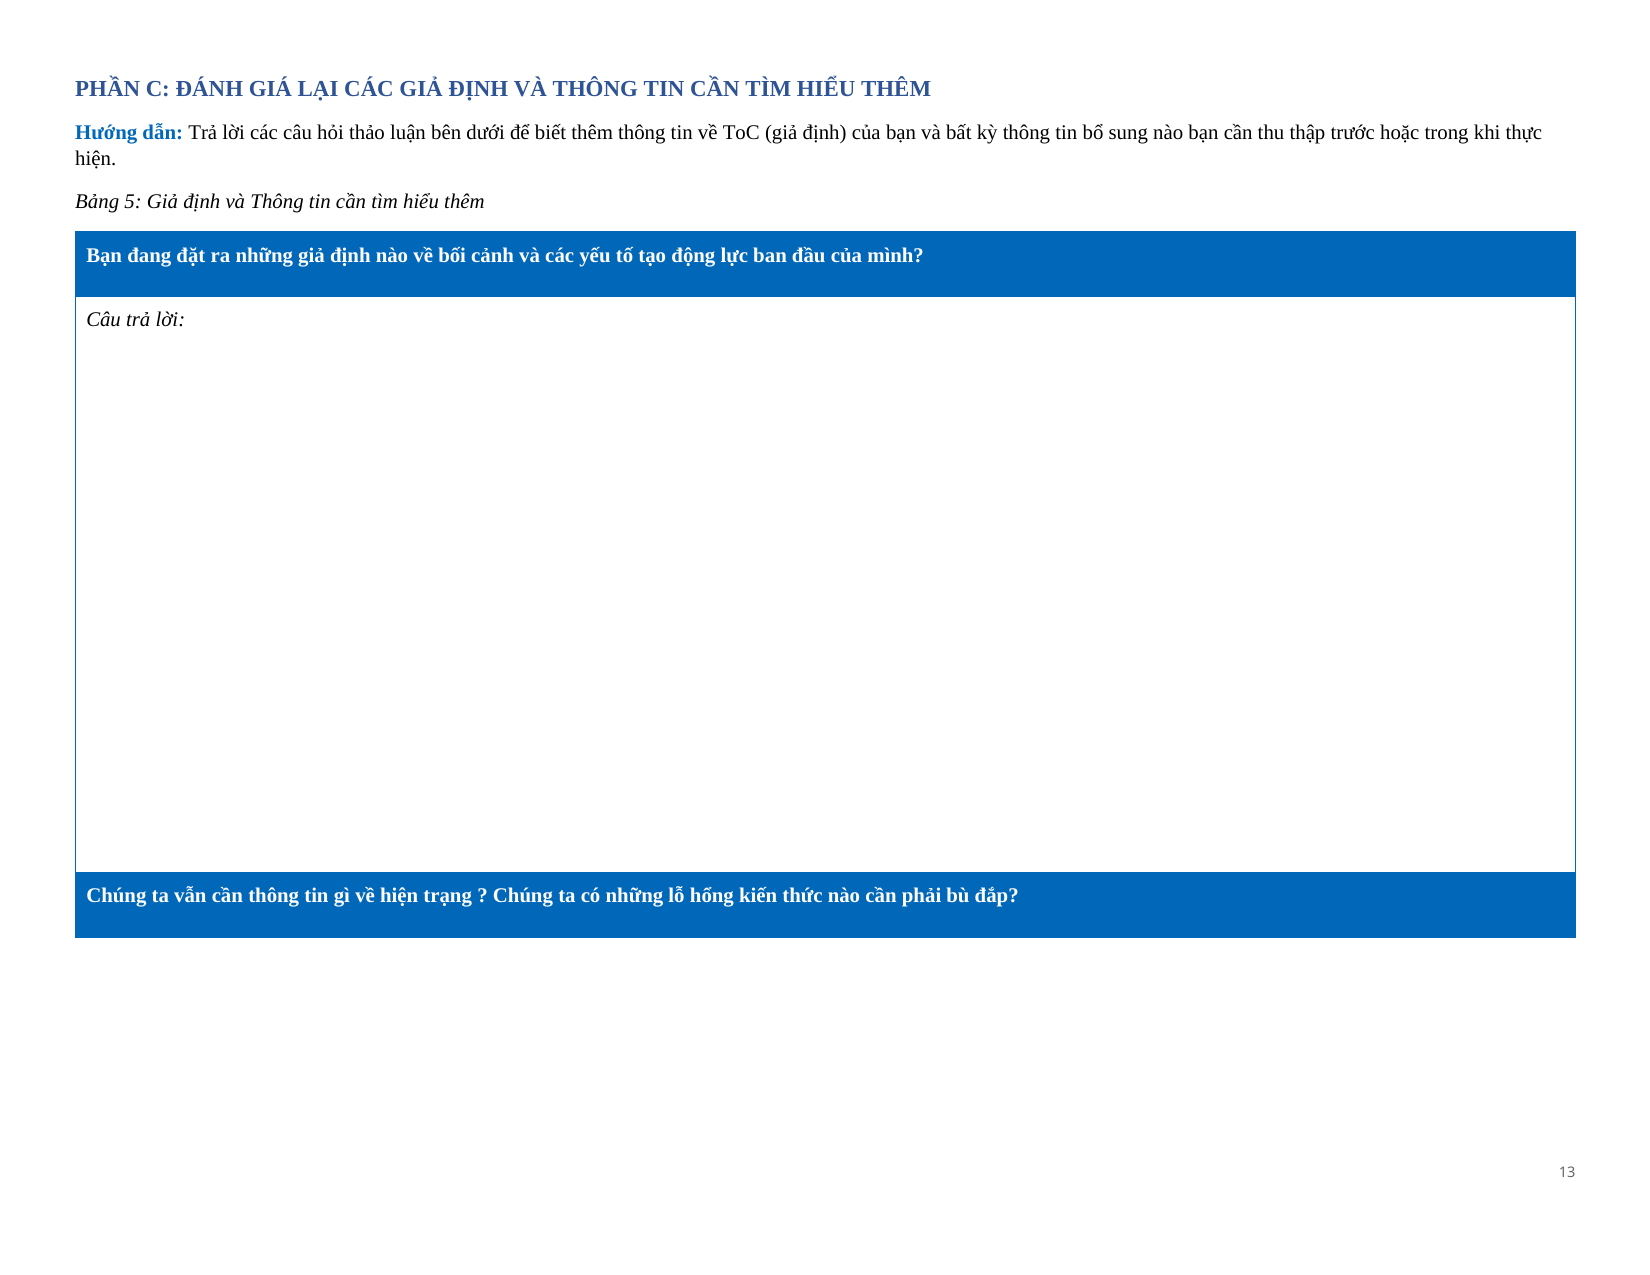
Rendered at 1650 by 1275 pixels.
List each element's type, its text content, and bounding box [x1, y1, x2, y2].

table_cell Câu trả lời: [76, 297, 1575, 872]
table_cell Chúng ta vẫn cần thông tin gì về hiện trạng ? Chúng ta có những lỗ hổng kiến thức nào cần phải bù đắp? [76, 873, 1575, 936]
text PHẦN C: ĐÁNH GIÁ LẠI CÁC GIẢ ĐỊNH VÀ THÔNG TIN CẦN TÌM HIỂU THÊM [75, 75, 1575, 101]
text Hướng dẫn: Trả lời các câu hỏi thảo luận bên dưới để biết thêm thông tin về ToC (giả định) của bạn và bất kỳ thông tin bổ sung nào bạn cần thu thập trước hoặc trong khi thực hiện. [75, 120, 1575, 170]
text Bảng 5: Giả định và Thông tin cần tìm hiểu thêm [75, 189, 1575, 213]
table_header Bạn đang đặt ra những giả định nào về bối cảnh và các yếu tố tạo động lực ban đầu của mình? [76, 232, 1575, 296]
